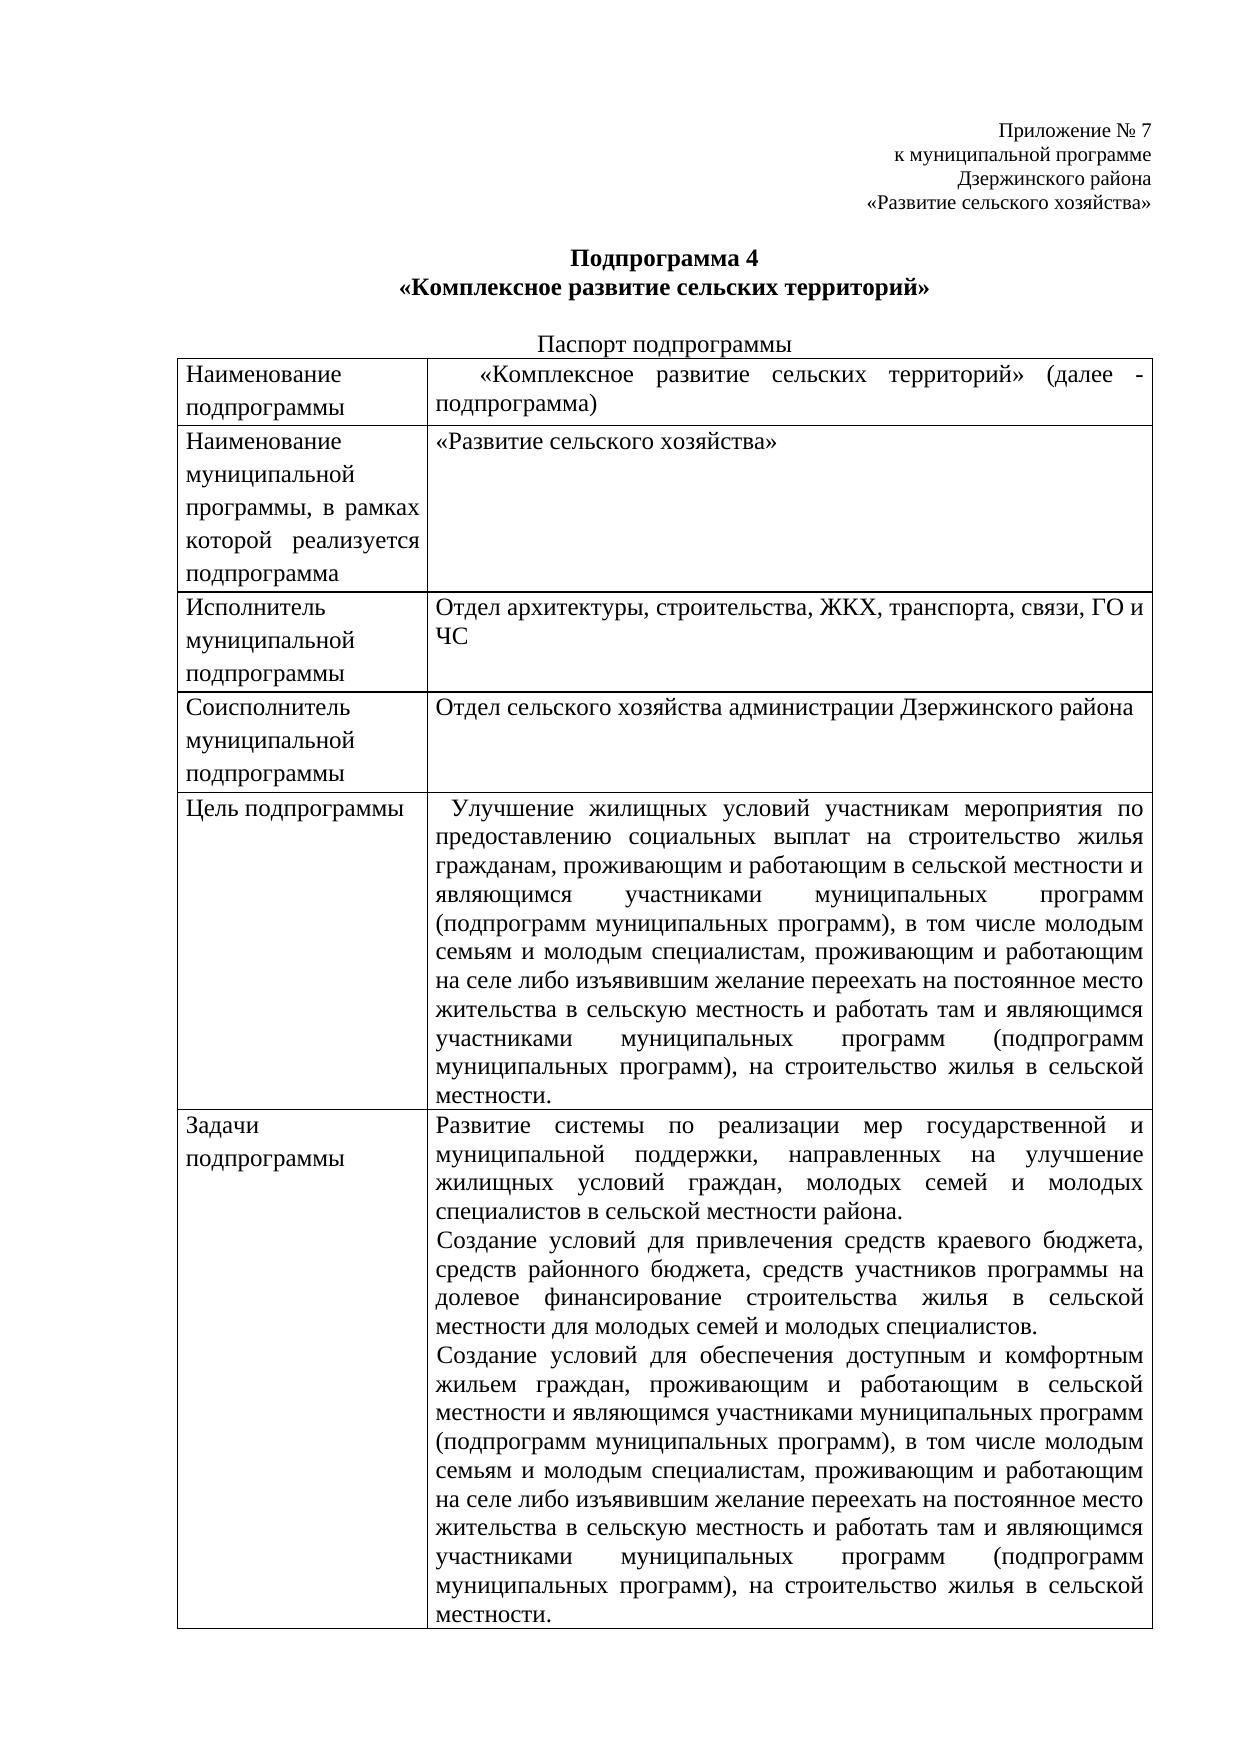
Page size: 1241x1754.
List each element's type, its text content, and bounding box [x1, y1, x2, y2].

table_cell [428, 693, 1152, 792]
text «Развитие сельского хозяйства» [620, 190, 1152, 214]
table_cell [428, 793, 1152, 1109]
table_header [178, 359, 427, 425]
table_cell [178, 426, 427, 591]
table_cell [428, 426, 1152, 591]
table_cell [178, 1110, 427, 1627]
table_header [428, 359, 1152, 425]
text Подпрограмма 4 [177, 243, 1152, 272]
text к муниципальной программе [620, 142, 1152, 166]
text Дзержинского района [620, 166, 1152, 190]
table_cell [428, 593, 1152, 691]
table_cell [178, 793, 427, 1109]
text Приложение № 7 [177, 118, 1152, 142]
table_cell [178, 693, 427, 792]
text Паспорт подпрограммы [177, 329, 1152, 358]
text «Комплексное развитие сельских территорий» [177, 272, 1152, 301]
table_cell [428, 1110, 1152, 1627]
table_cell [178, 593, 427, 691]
